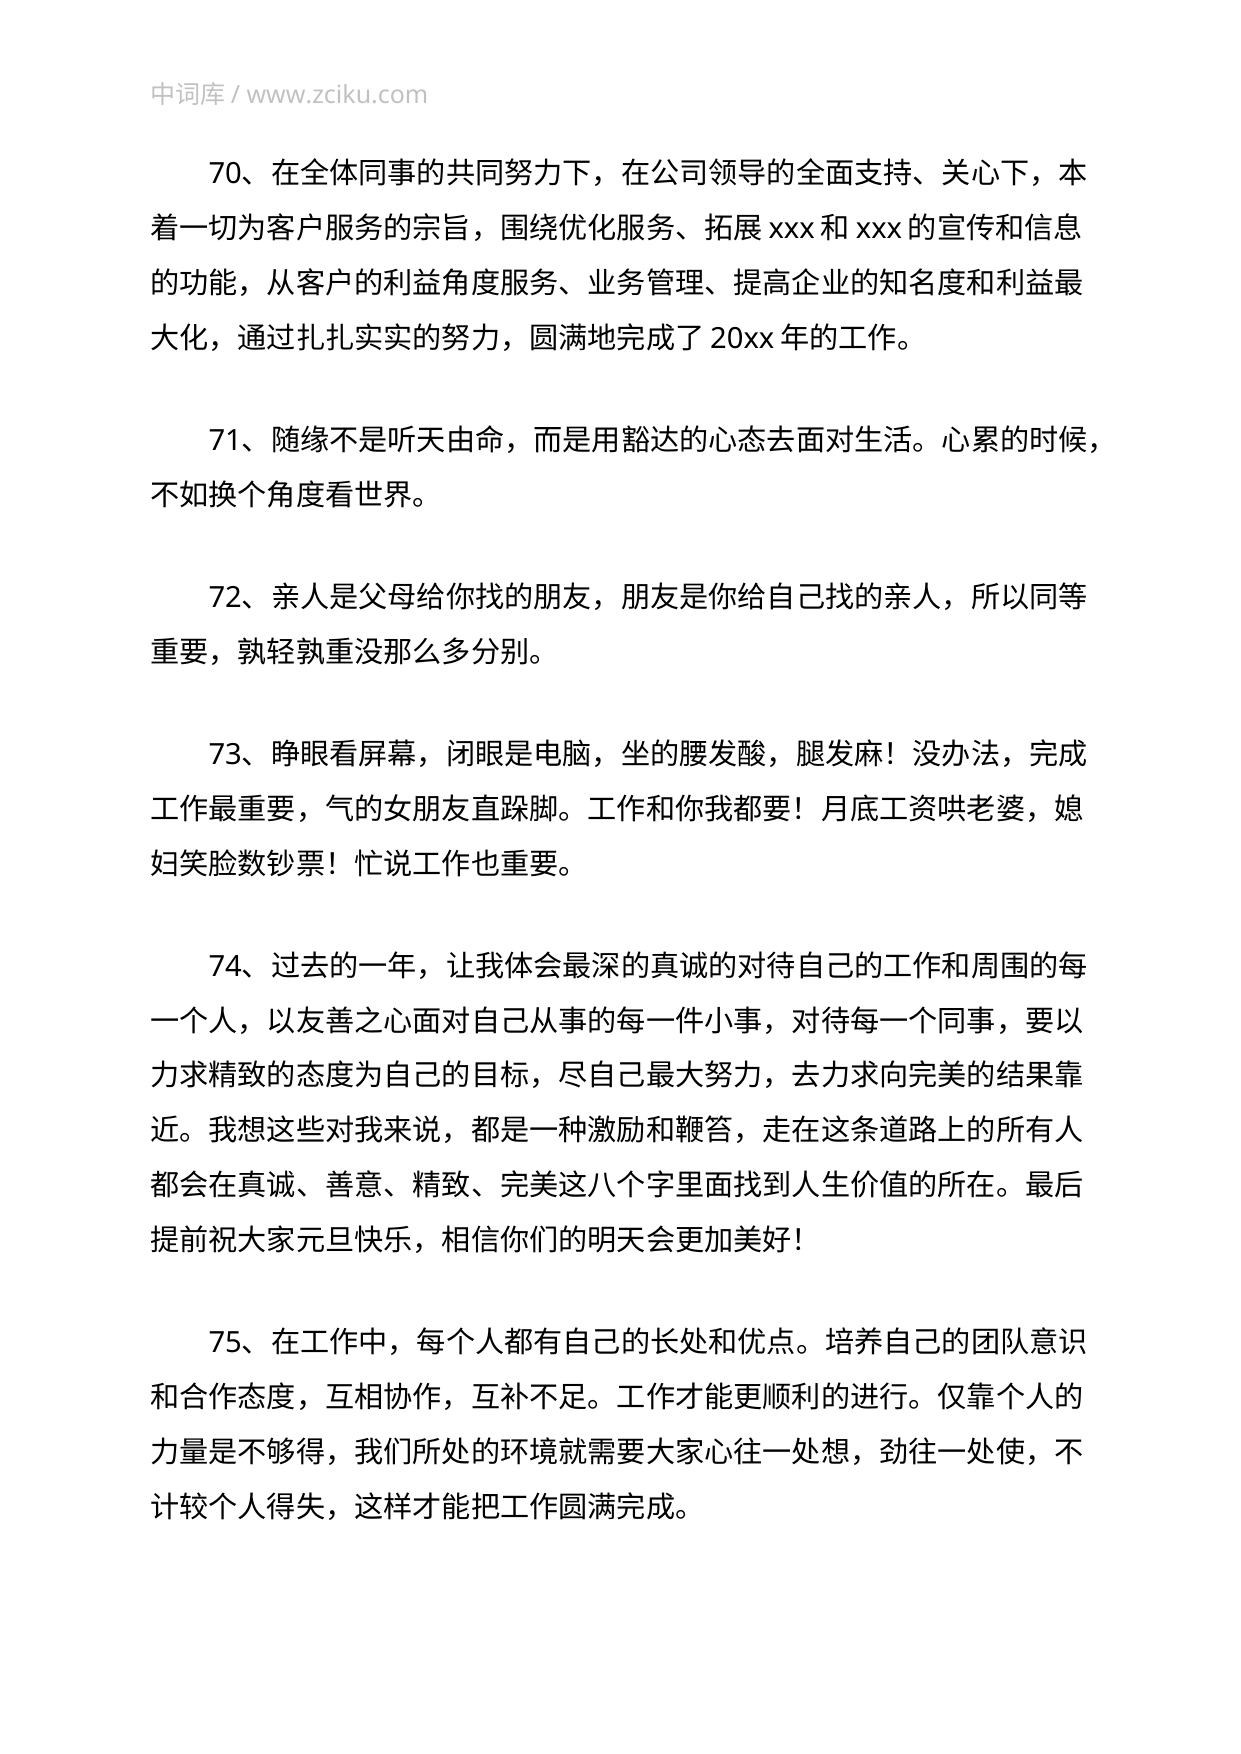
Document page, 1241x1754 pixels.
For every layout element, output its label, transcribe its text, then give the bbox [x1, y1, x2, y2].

text 74、过去的一年，让我体会最深的真诚的对待自己的工作和周围的每一个人，以友善之心面对自己从事的每一件小事，对待每一个同事，要以力求精致的态度为自己的目标，尽自己最大努力，去力求向完美的结果靠近。我想这些对我来说，都是一种激励和鞭笞，走在这条道路上的所有人都会在真诚、善意、精致、完美这八个字里面找到人生价值的所在。最后提前祝大家元旦快乐，相信你们的明天会更加美好！ [150, 942, 1090, 1259]
text 70、在全体同事的共同努力下，在公司领导的全面支持、关心下，本着一切为客户服务的宗旨，围绕优化服务、拓展xxx和xxx的宣传和信息的功能，从客户的利益角度服务、业务管理、提高企业的知名度和利益最大化，通过扎扎实实的努力，圆满地完成了20xx年的工作。 [150, 150, 1090, 357]
text 73、睁眼看屏幕，闭眼是电脑，坐的腰发酸，腿发麻！没办法，完成工作最重要，气的女朋友直跺脚。工作和你我都要！月底工资哄老婆，媳妇笑脸数钞票！忙说工作也重要。 [150, 730, 1090, 883]
text 71、随缘不是听天由命，而是用豁达的心态去面对生活。心累的时候，不如换个角度看世界。 [150, 417, 1090, 514]
text 75、在工作中，每个人都有自己的长处和优点。培养自己的团队意识和合作态度，互相协作，互补不足。工作才能更顺利的进行。仅靠个人的力量是不够得，我们所处的环境就需要大家心往一处想，劲往一处使，不计较个人得失，这样才能把工作圆满完成。 [150, 1318, 1090, 1526]
text 72、亲人是父母给你找的朋友，朋友是你给自己找的亲人，所以同等重要，孰轻孰重没那么多分别。 [150, 574, 1090, 671]
